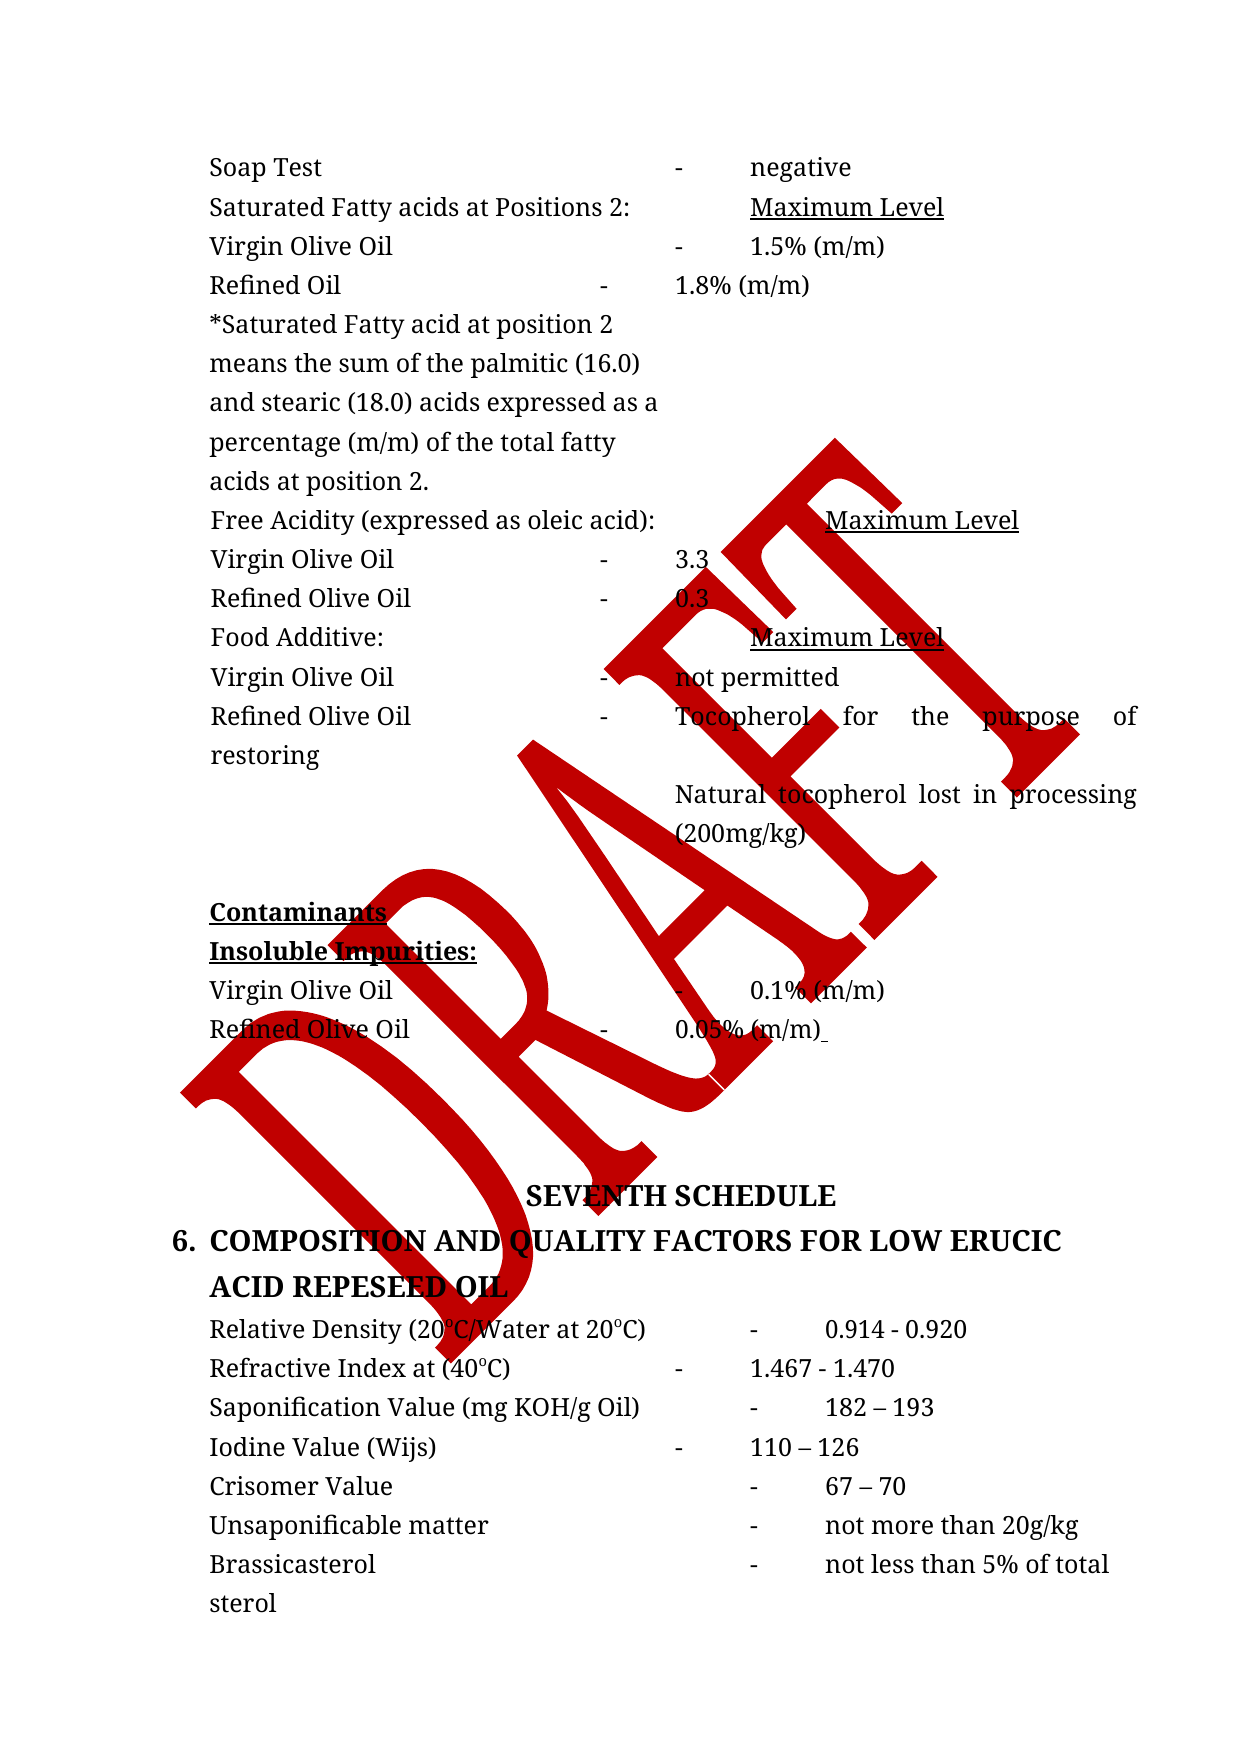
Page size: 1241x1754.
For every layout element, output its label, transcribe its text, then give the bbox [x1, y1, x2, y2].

list acids at position 2. [209, 463, 1137, 497]
text Refined Olive Oil - 0.3 [210, 581, 1137, 615]
list Contaminants [209, 894, 1137, 928]
list Crisomer Value - 67 – 70 [209, 1468, 1137, 1502]
list COMPOSITION AND QUALITY FACTORS FOR LOW ERUCIC ACID REPESEED OIL [172, 1220, 1137, 1306]
list Soap Test - negative [209, 150, 1137, 184]
list Brassicasterol - not less than 5% of total sterol [209, 1547, 1137, 1620]
text Virgin Olive Oil - not permitted [210, 659, 1137, 693]
list SEVENTH SCHEDULE [225, 1175, 1137, 1214]
text Natural tocopherol lost in processing (200mg/kg) [674, 777, 1137, 850]
list means the sum of the palmitic (16.0) [209, 346, 1137, 380]
list Refined Olive Oil - 0.05% (m/m) [209, 1012, 1137, 1046]
list percentage (m/m) of the total fatty [209, 424, 1137, 458]
list and stearic (18.0) acids expressed as a [209, 385, 1137, 419]
list Unsaponificable matter - not more than 20g/kg [209, 1507, 1137, 1542]
list Saturated Fatty acids at Positions 2: Maximum Level [209, 189, 1137, 223]
list *Saturated Fatty acid at position 2 [209, 307, 1137, 341]
text Refined Olive Oil - Tocopherol for the purpose of restoring [210, 698, 1137, 772]
text Free Acidity (expressed as oleic acid): Maximum Level [210, 502, 1137, 537]
list Virgin Olive Oil - 0.1% (m/m) [209, 972, 1137, 1007]
list Refined Oil - 1.8% (m/m) [209, 267, 1137, 302]
list Insoluble Impurities: [209, 933, 1137, 967]
list Virgin Olive Oil - 1.5% (m/m) [209, 228, 1137, 262]
list Iodine Value (Wijs) - 110 – 126 [209, 1429, 1137, 1463]
list Relative Density (20oC/Water at 20oC) - 0.914 - 0.920 [209, 1312, 1137, 1346]
list Refractive Index at (40oC) - 1.467 - 1.470 [209, 1351, 1137, 1385]
text Virgin Olive Oil - 3.3 [210, 542, 1137, 576]
text Food Additive: Maximum Level [210, 620, 1137, 654]
list Saponification Value (mg KOH/g Oil) - 182 – 193 [209, 1390, 1137, 1424]
